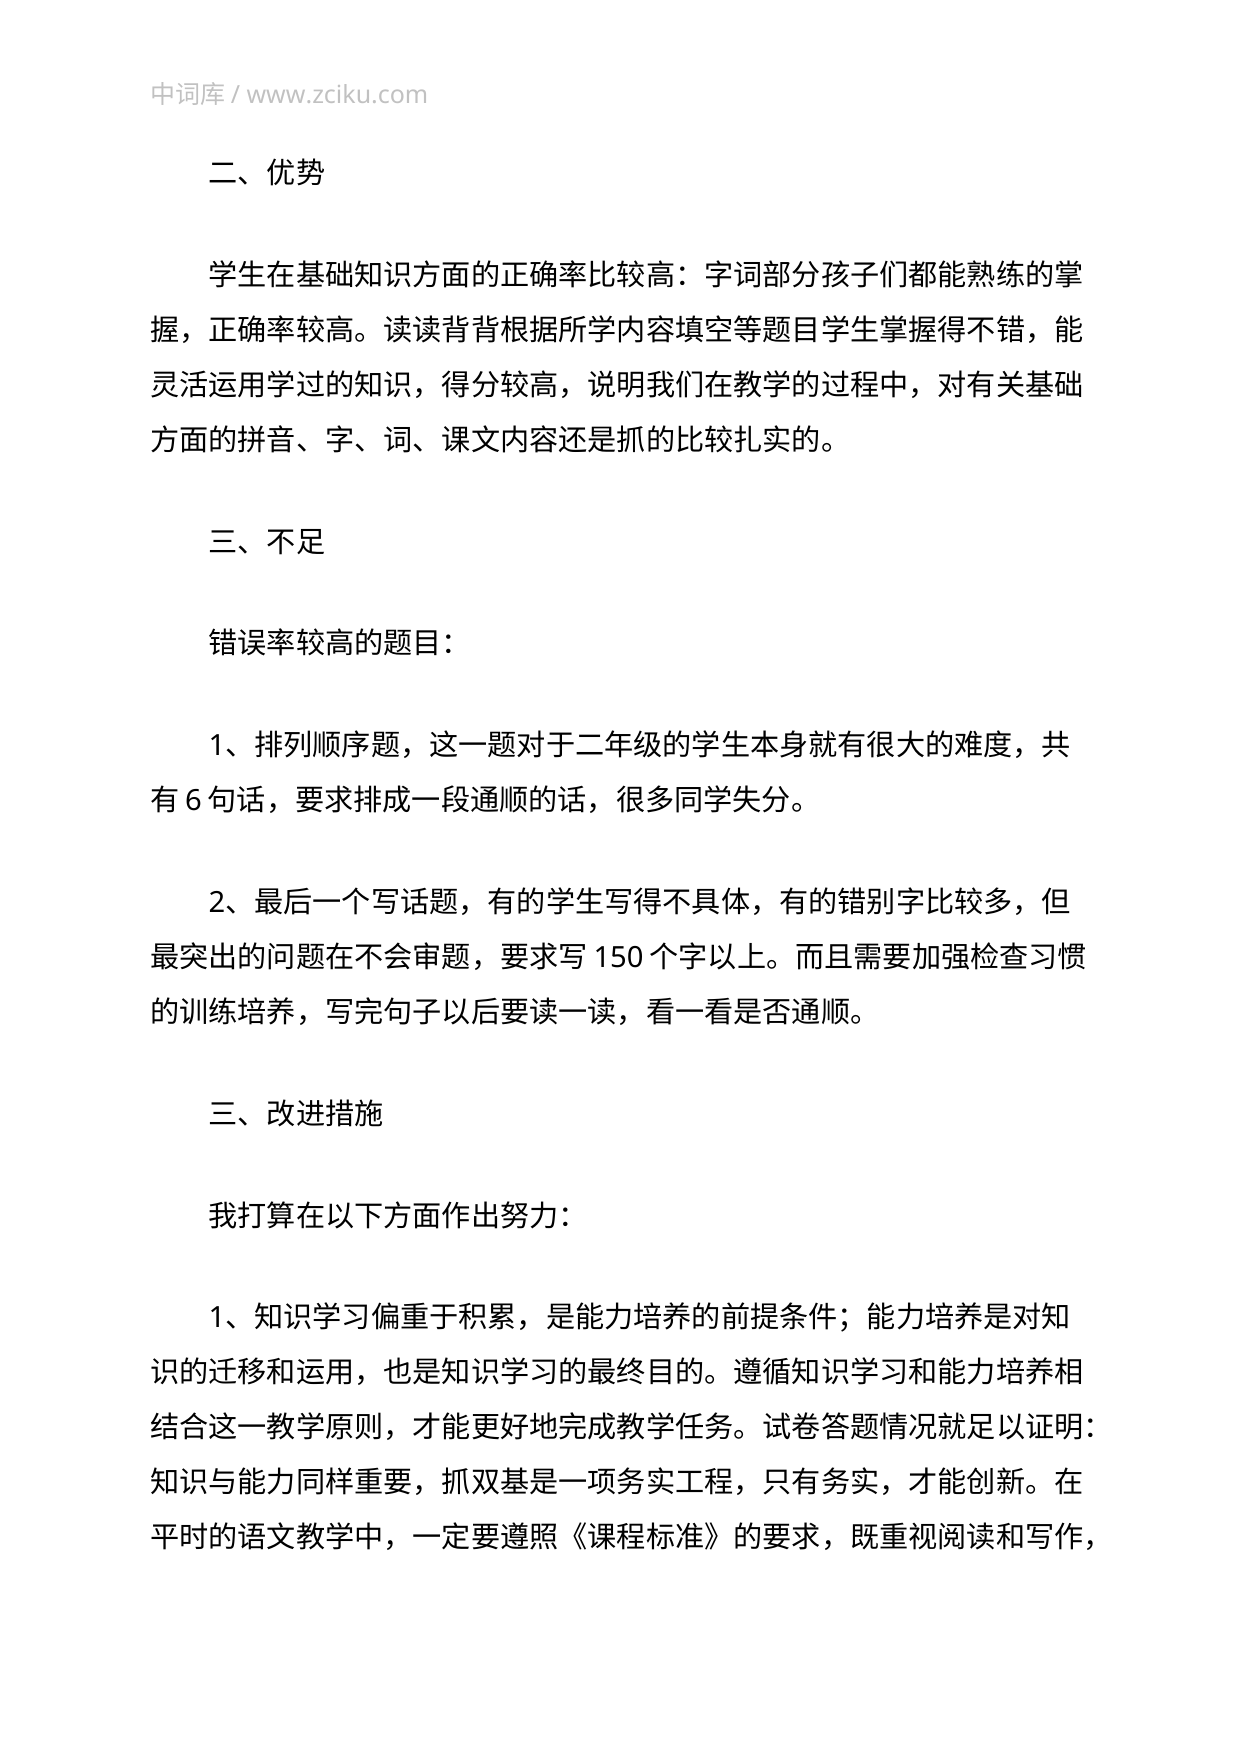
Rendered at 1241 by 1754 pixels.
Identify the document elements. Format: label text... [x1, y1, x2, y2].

text 2、最后一个写话题，有的学生写得不具体，有的错别字比较多，但最突出的问题在不会审题，要求写150个字以上。而且需要加强检查习惯的训练培养，写完句子以后要读一读，看一看是否通顺。 [150, 879, 1090, 1031]
text 二、优势 [150, 150, 1090, 192]
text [150, 1294, 1090, 1556]
text 我打算在以下方面作出努力： [150, 1192, 1090, 1234]
text 三、改进措施 [150, 1091, 1090, 1133]
text 三、不足 [150, 518, 1090, 561]
text 1、排列顺序题，这一题对于二年级的学生本身就有很大的难度，共有6句话，要求排成一段通顺的话，很多同学失分。 [150, 722, 1090, 819]
text 错误率较高的题目： [150, 620, 1090, 662]
text 学生在基础知识方面的正确率比较高：字词部分孩子们都能熟练的掌握，正确率较高。读读背背根据所学内容填空等题目学生掌握得不错，能灵活运用学过的知识，得分较高，说明我们在教学的过程中，对有关基础方面的拼音、字、词、课文内容还是抓的比较扎实的。 [150, 252, 1090, 459]
